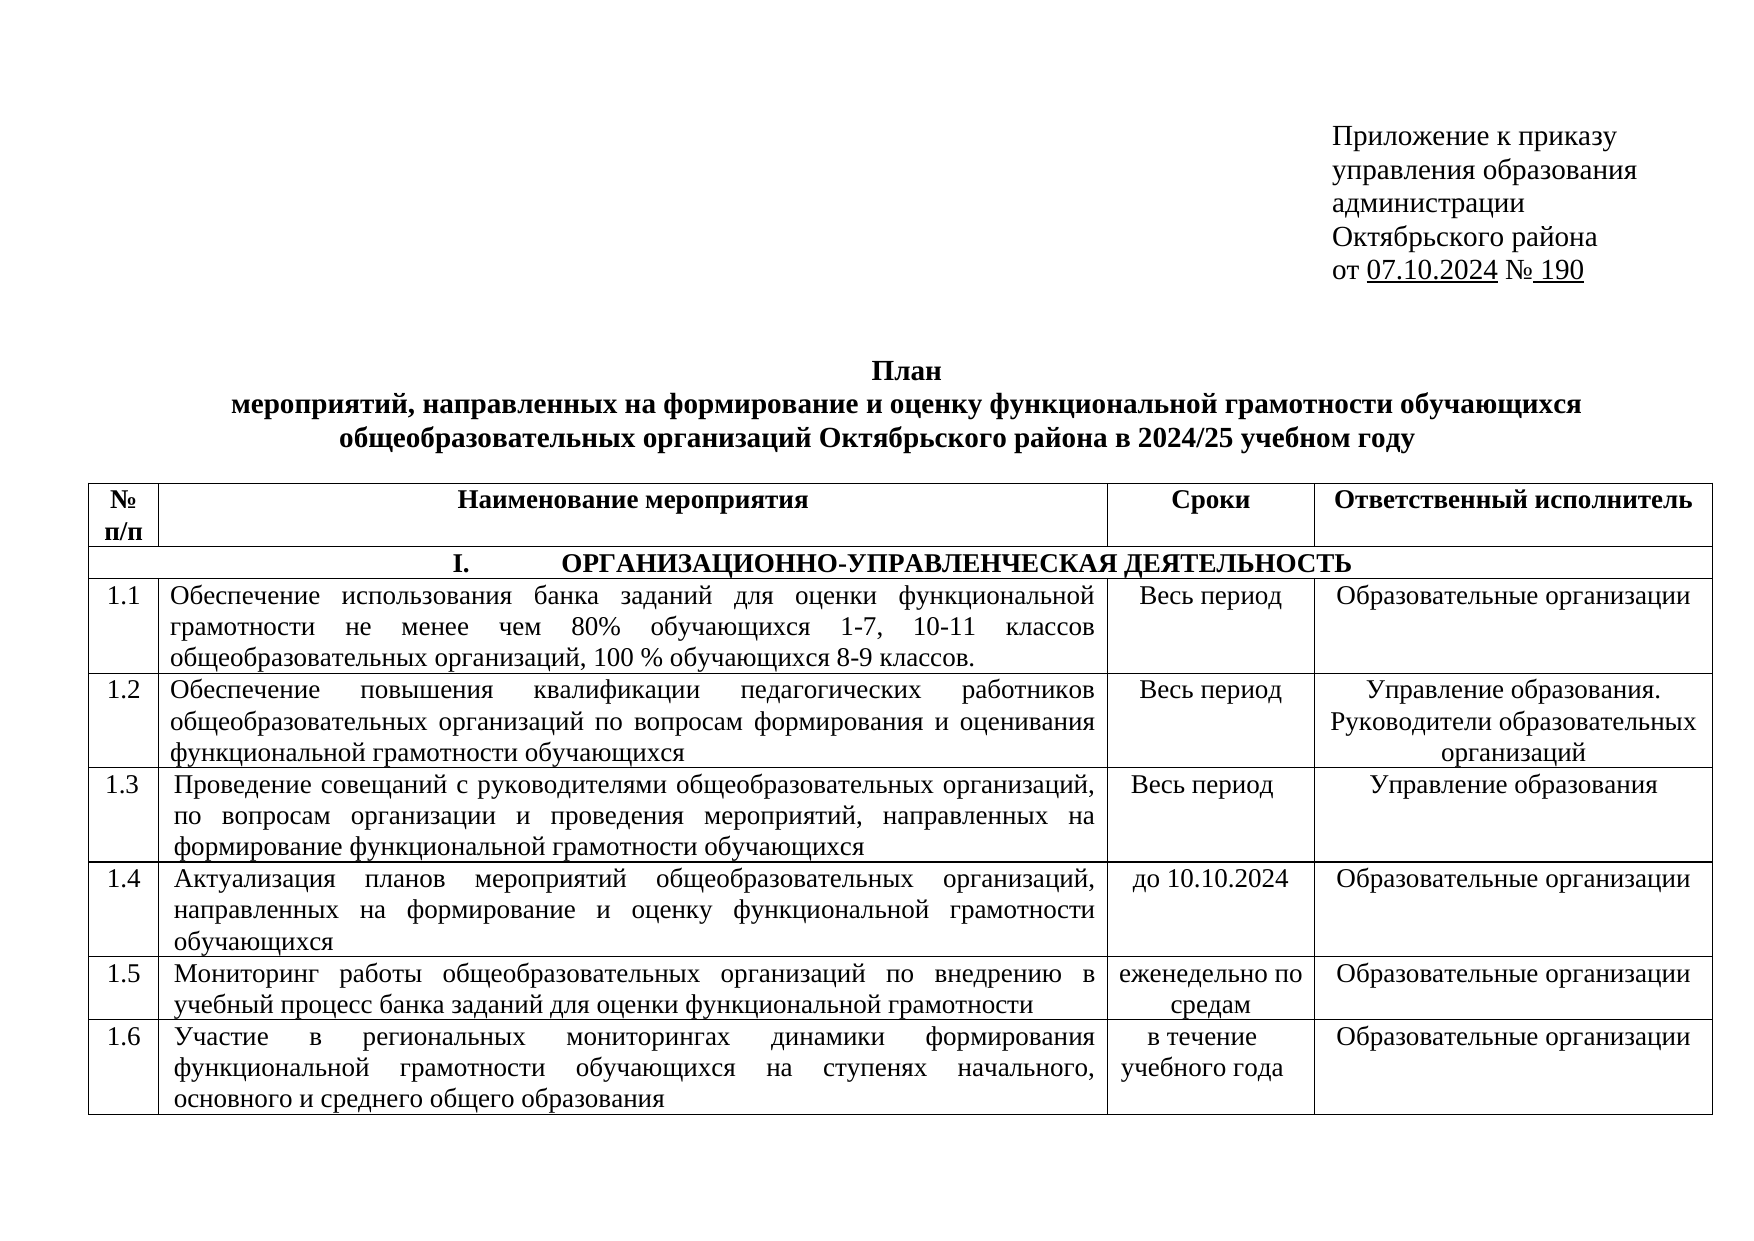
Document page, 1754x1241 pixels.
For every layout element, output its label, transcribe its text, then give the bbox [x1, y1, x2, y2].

table_cell Проведение совещаний с руководителями общеобразовательных организаций, по вопросам организации и проведения мероприятий, направленных на формирование функциональной грамотности обучающихся [159, 768, 1107, 861]
title Октябрьского района [1332, 219, 1732, 252]
table_cell до 10.10.2024 [1108, 863, 1314, 956]
table_cell 1.1 [89, 579, 158, 672]
table_cell еженедельно по средам [1108, 957, 1314, 1019]
table_cell 1.4 [89, 863, 158, 956]
table_cell Участие в региональных мониторингах динамики формирования функциональной грамотности обучающихся на ступенях начального, основного и среднего общего образования [159, 1020, 1107, 1114]
table_cell Управление образования. Руководители образовательных организаций [1315, 674, 1712, 767]
table_header Наименование мероприятия [159, 484, 1107, 546]
table_cell 1.3 [89, 768, 158, 861]
table_cell Весь период [1108, 768, 1314, 861]
table_cell Обеспечение использования банка заданий для оценки функциональной грамотности не менее чем 80% обучающихся 1-7, 10-11 классов общеобразовательных организаций, 100 % обучающихся 8-9 классов. [159, 579, 1107, 672]
table_cell 1.2 [89, 674, 158, 767]
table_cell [1315, 1020, 1712, 1114]
table_cell в течение учебного года [1108, 1020, 1314, 1114]
table_header № п/п [89, 484, 158, 546]
table_cell Весь период [1108, 674, 1314, 767]
table_header Сроки [1108, 484, 1314, 546]
table_cell Весь период [1108, 579, 1314, 672]
text мероприятий, направленных на формирование и оценку функциональной грамотности обучающихся общеобразовательных организаций Октябрьского района в 2024/25 учебном году [106, 387, 1648, 454]
table_cell Организационно-управленческая деятельность [89, 547, 1712, 578]
table_cell Мониторинг работы общеобразовательных организаций по внедрению в учебный процесс банка заданий для оценки функциональной грамотности [159, 957, 1107, 1019]
table_cell Образовательные организации [1315, 579, 1712, 672]
table_cell 1.5 [89, 957, 158, 1019]
table_cell Образовательные организации [1315, 957, 1712, 1019]
text План [106, 353, 1648, 387]
title Приложение к приказу [1332, 118, 1732, 152]
title управления образования администрации [1332, 152, 1732, 219]
title от 07.10.2024 № 190 [1332, 252, 1732, 286]
table_cell 1.6 [89, 1020, 158, 1114]
table_header Ответственный исполнитель [1315, 484, 1712, 546]
table_cell Управление образования [1315, 768, 1712, 861]
table_cell Обеспечение повышения квалификации педагогических работников общеобразовательных организаций по вопросам формирования и оценивания функциональной грамотности обучающихся [159, 674, 1107, 767]
table_cell Образовательные организации [1315, 863, 1712, 956]
table_cell Актуализация планов мероприятий общеобразовательных организаций, направленных на формирование и оценку функциональной грамотности обучающихся [159, 863, 1107, 956]
